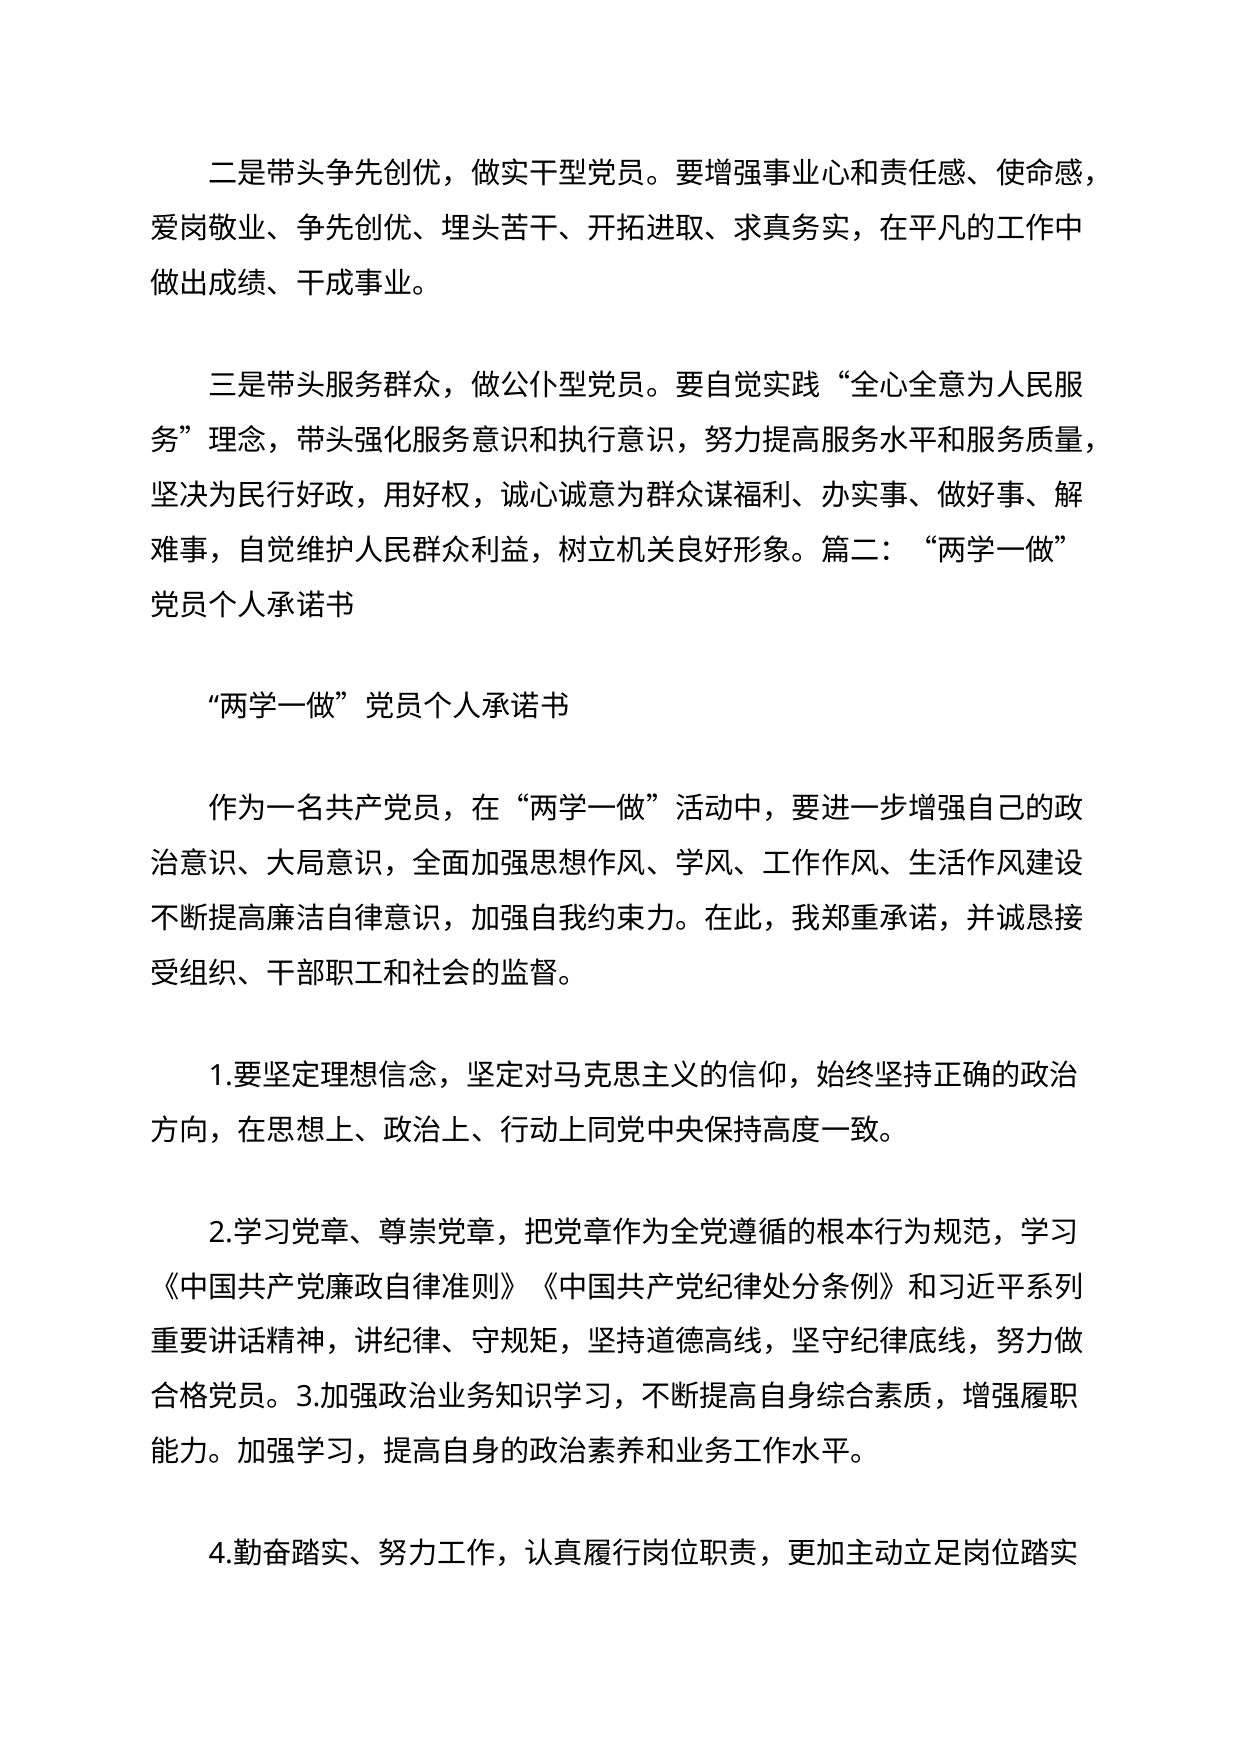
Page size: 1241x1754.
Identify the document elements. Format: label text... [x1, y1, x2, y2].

text 三是带头服务群众，做公仆型党员。要自觉实践“全心全意为人民服务”理念，带头强化服务意识和执行意识，努力提高服务水平和服务质量，坚决为民行好政，用好权，诚心诚意为群众谋福利、办实事、做好事、解难事，自觉维护人民群众利益，树立机关良好形象。篇二：“两学一做”党员个人承诺书 [150, 362, 1090, 623]
text “两学一做”党员个人承诺书 [150, 683, 1090, 725]
text 作为一名共产党员，在“两学一做”活动中，要进一步增强自己的政治意识、大局意识，全面加强思想作风、学风、工作作风、生活作风建设不断提高廉洁自律意识，加强自我约束力。在此，我郑重承诺，并诚恳接受组织、干部职工和社会的监督。 [150, 785, 1090, 992]
text 2.学习党章、尊崇党章，把党章作为全党遵循的根本行为规范，学习《中国共产党廉政自律准则》《中国共产党纪律处分条例》和习近平系列重要讲话精神，讲纪律、守规矩，坚持道德高线，坚守纪律底线，努力做合格党员。3.加强政治业务知识学习，不断提高自身综合素质，增强履职能力。加强学习，提高自身的政治素养和业务工作水平。 [150, 1208, 1090, 1470]
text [150, 1530, 1090, 1572]
text 1.要坚定理想信念，坚定对马克思主义的信仰，始终坚持正确的政治方向，在思想上、政治上、行动上同党中央保持高度一致。 [150, 1051, 1090, 1149]
text 二是带头争先创优，做实干型党员。要增强事业心和责任感、使命感，爱岗敬业、争先创优、埋头苦干、开拓进取、求真务实，在平凡的工作中做出成绩、干成事业。 [150, 150, 1090, 302]
